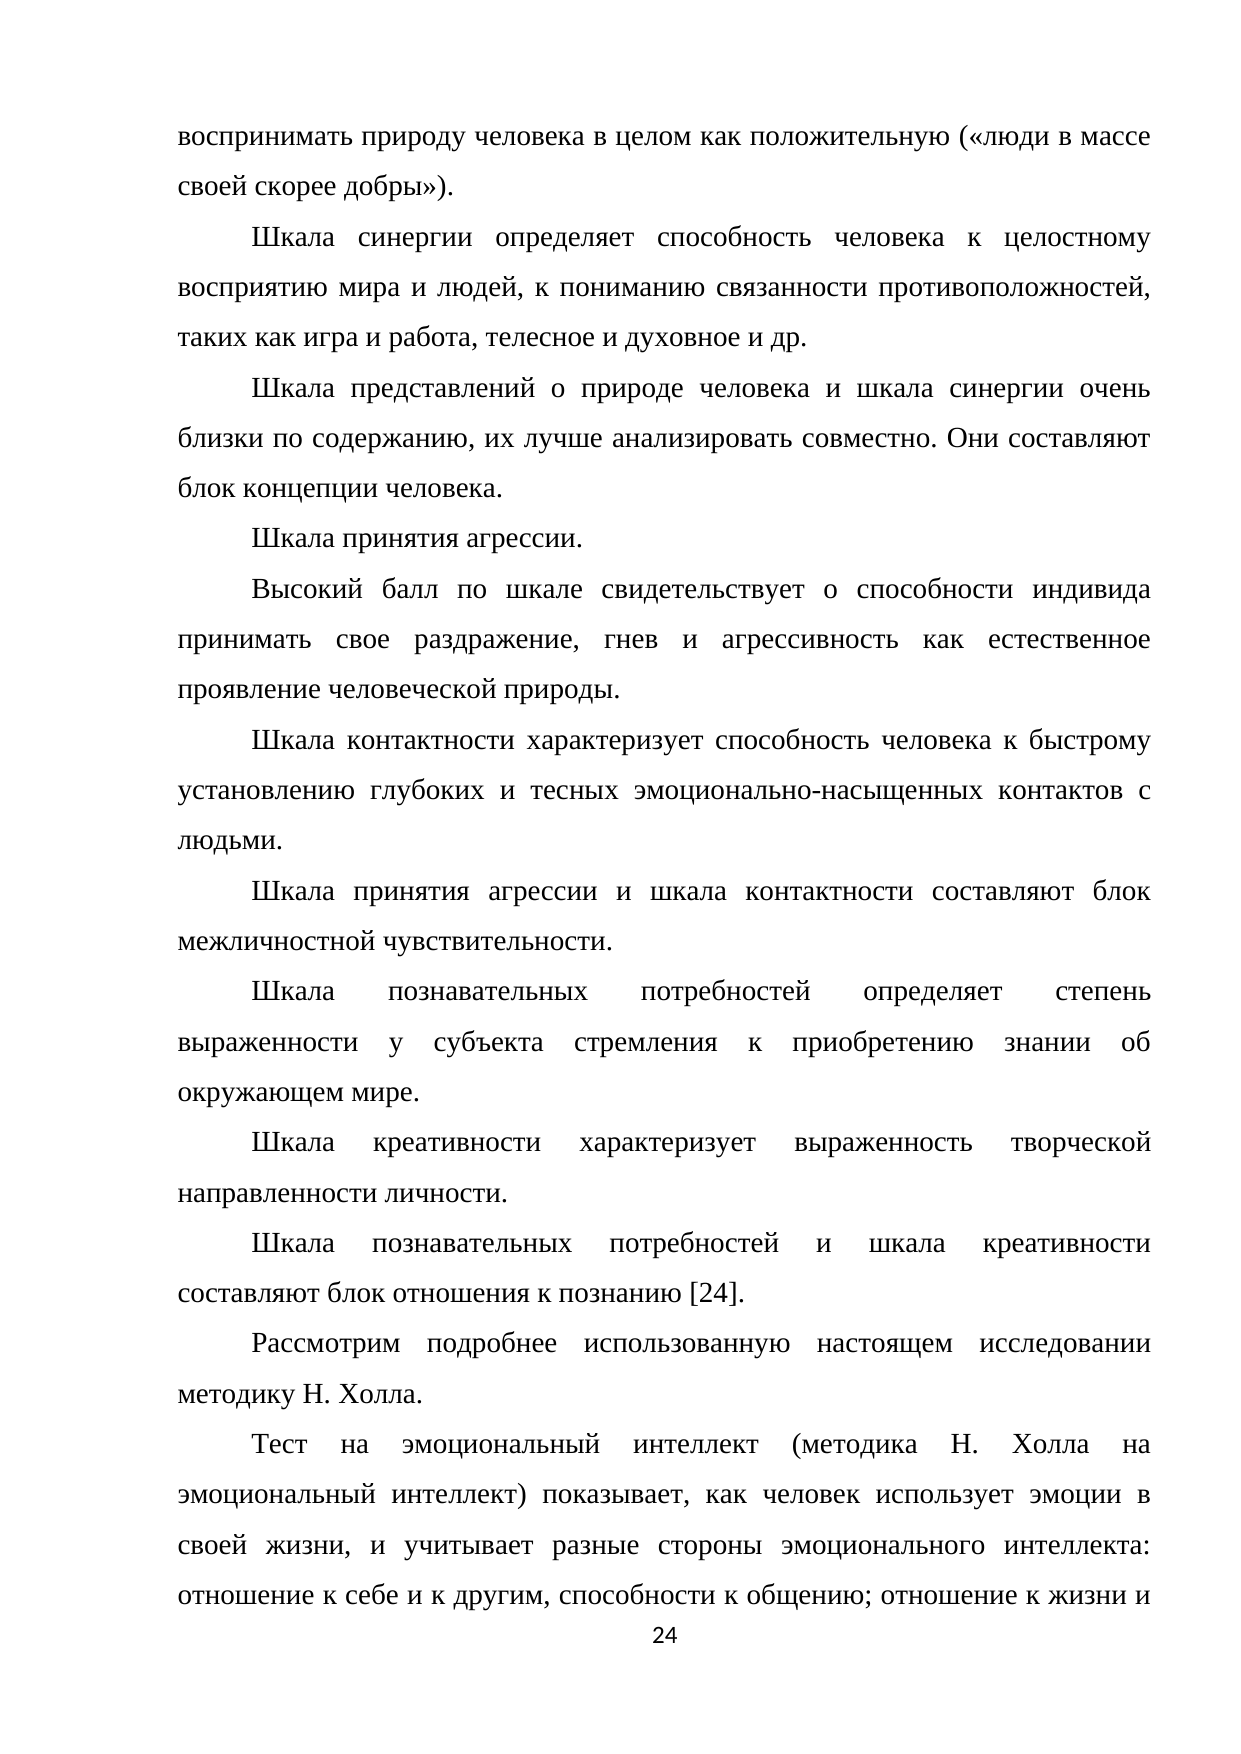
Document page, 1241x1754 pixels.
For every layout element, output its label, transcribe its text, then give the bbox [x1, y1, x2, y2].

text Шкала познавательных потребностей определяет степень выраженности у субъекта стремления к приобретению знании об окружающем мире. [177, 973, 1152, 1108]
text Рассмотрим подробнее использованную настоящем исследовании методику Н. Холла. [177, 1326, 1152, 1409]
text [177, 118, 1152, 202]
text Высокий балл по шкале свидетельствует о способности индивида принимать свое раздражение, гнев и агрессивность как естественное проявление человеческой природы. [177, 571, 1152, 705]
text Шкала принятия агрессии. [177, 521, 1152, 554]
text Шкала креативности характеризует выраженность творческой направленности личности. [177, 1124, 1152, 1208]
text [177, 1426, 1152, 1611]
text Шкала представлений о природе человека и шкала синергии очень близки по содержанию, их лучше анализировать совместно. Они составляют блок концепции человека. [177, 370, 1152, 504]
text Шкала принятия агрессии и шкала контактности составляют блок межличностной чувствительности. [177, 873, 1152, 957]
text Шкала контактности характеризует способность человека к быстрому установлению глубоких и тесных эмоционально-насыщенных контактов с людьми. [177, 722, 1152, 856]
text Шкала познавательных потребностей и шкала креативности составляют блок отношения к познанию [24]. [177, 1225, 1152, 1309]
text Шкала синергии определяет способность человека к целостному восприятию мира и людей, к пониманию связанности противоположностей, таких как игра и работа, телесное и духовное и др. [177, 219, 1152, 353]
